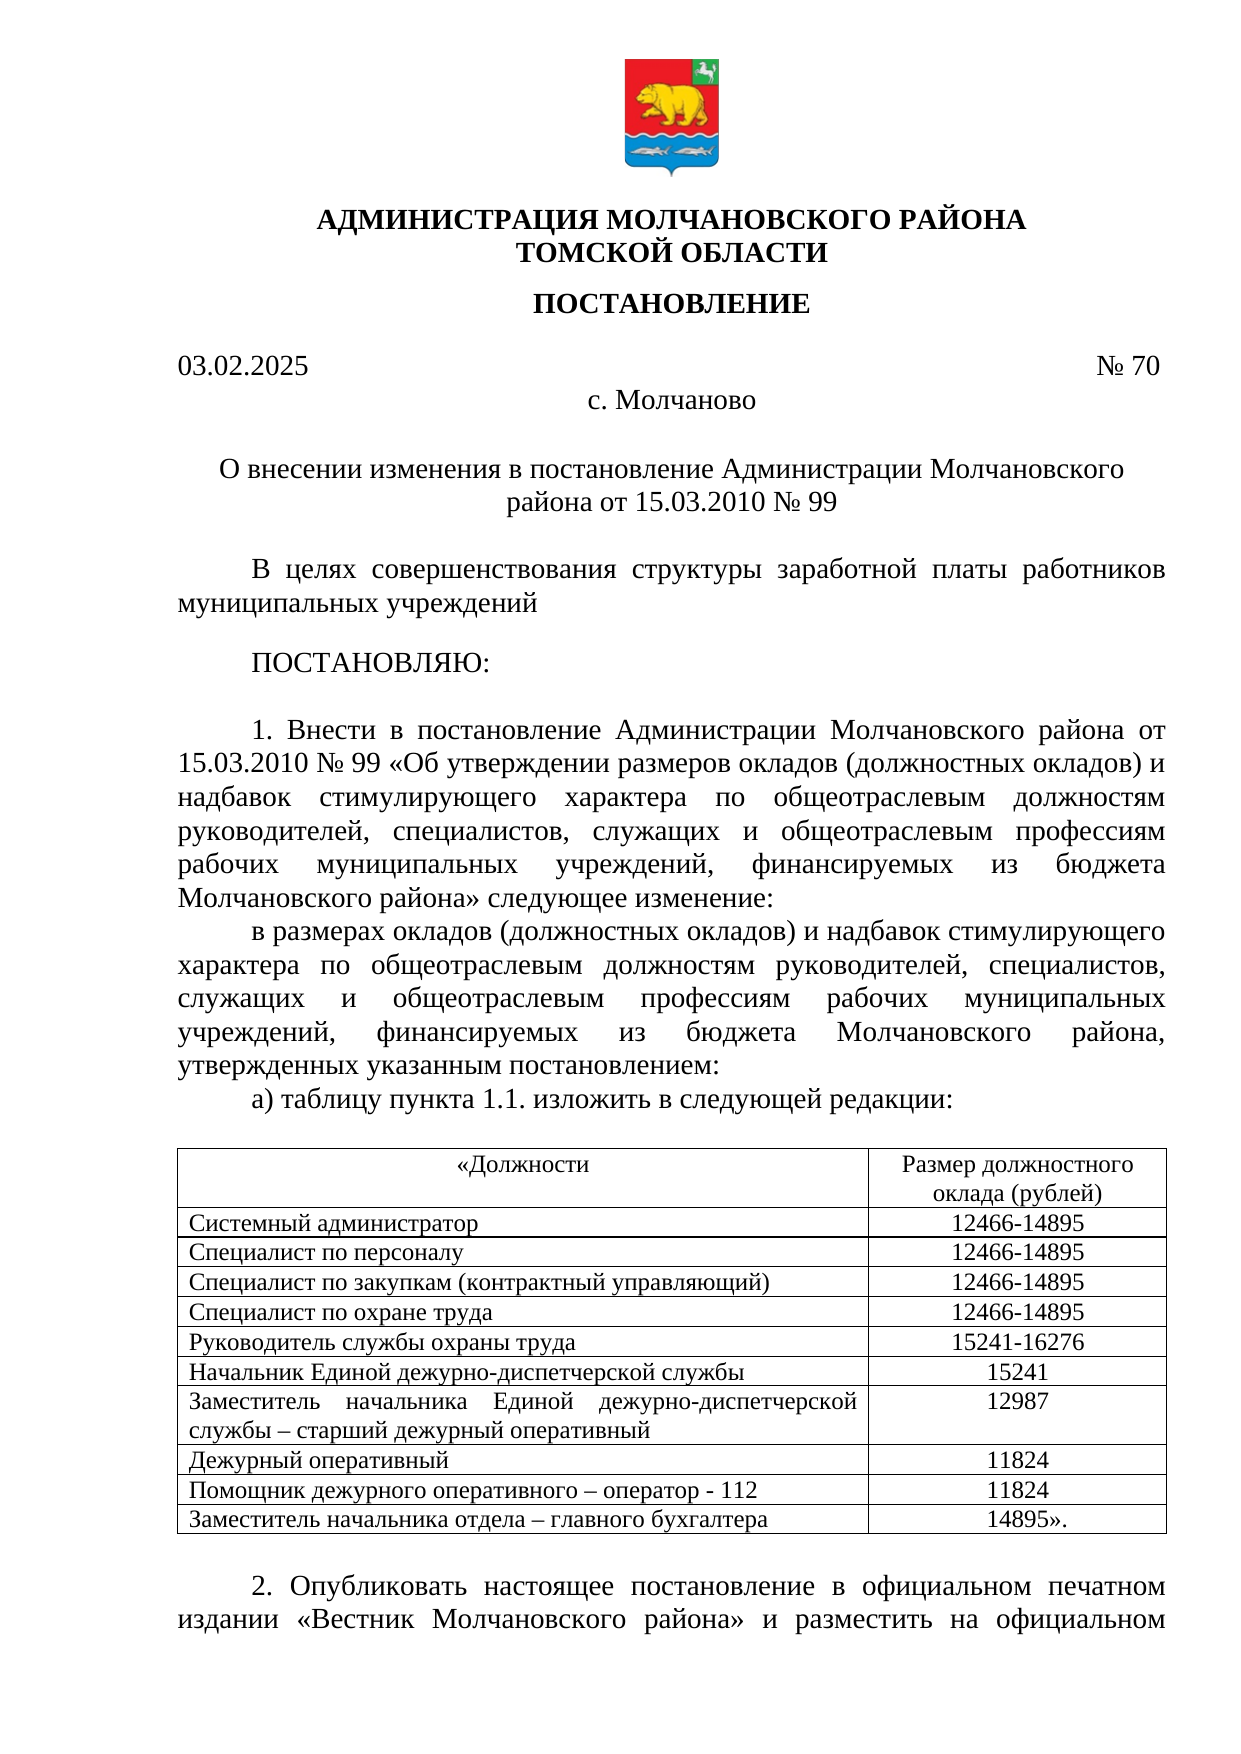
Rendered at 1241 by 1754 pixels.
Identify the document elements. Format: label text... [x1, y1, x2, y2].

table_cell Специалист по персоналу [178, 1238, 868, 1266]
table_cell Дежурный оперативный [178, 1445, 868, 1474]
table_cell Помощник дежурного оперативного – оператор - 112 [178, 1475, 868, 1503]
text 1. Внести в постановление Администрации Молчановского района от 15.03.2010 № 99 «Об утверждении размеров окладов (должностных окладов) и надбавок стимулирующего характера по общеотраслевым должностям руководителей, специалистов, служащих и общеотраслевым профессиям рабочих муниципальных учреждений, финансируемых из бюджета Молчановского района» следующее изменение: [177, 712, 1166, 913]
table_cell 15241 [869, 1357, 1166, 1385]
picture [624, 59, 719, 177]
table_cell 14895». [869, 1505, 1166, 1533]
table_cell 12466-14895 [869, 1297, 1166, 1326]
text постановление [177, 286, 1166, 319]
text 03.02.2025 № 70 [177, 348, 1166, 382]
table_header Размер должностного оклада (рублей) [869, 1149, 1166, 1207]
table_cell 11824 [869, 1445, 1166, 1474]
table_cell 12987 [869, 1386, 1166, 1444]
table_cell 12466-14895 [869, 1267, 1166, 1296]
table_cell 12466-14895 [869, 1238, 1166, 1266]
table_cell 11824 [869, 1475, 1166, 1503]
text О внесении изменения в постановление Администрации Молчановского района от 15.03.2010 № 99 [177, 451, 1166, 518]
text а) таблицу пункта 1.1. изложить в следующей редакции: [177, 1081, 1166, 1114]
table_cell Специалист по закупкам (контрактный управляющий) [178, 1267, 868, 1296]
text с. Молчаново [177, 382, 1166, 415]
table_cell 15241-16276 [869, 1327, 1166, 1356]
text Администрация молчановского РАЙОНА [177, 202, 1166, 236]
table_cell Начальник Единой дежурно-диспетчерской службы [178, 1357, 868, 1385]
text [177, 1568, 1166, 1635]
text Томской области [177, 236, 1166, 269]
text в размерах окладов (должностных окладов) и надбавок стимулирующего характера по общеотраслевым должностям руководителей, специалистов, служащих и общеотраслевым профессиям рабочих муниципальных учреждений, финансируемых из бюджета Молчановского района, утвержденных указанным постановлением: [177, 913, 1166, 1081]
table_cell Заместитель начальника отдела – главного бухгалтера [178, 1505, 868, 1533]
table_cell 12466-14895 [869, 1208, 1166, 1236]
text ПОСТАНОВЛЯЮ: [177, 645, 1166, 678]
table_cell Заместитель начальника Единой дежурно-диспетчерской службы – старший дежурный оперативный [178, 1386, 868, 1444]
text В целях совершенствования структуры заработной платы работников муниципальных учреждений [177, 552, 1166, 619]
table_cell Специалист по охране труда [178, 1297, 868, 1326]
table_header «Должности [178, 1149, 868, 1207]
table_cell Руководитель службы охраны труда [178, 1327, 868, 1356]
table_cell Системный администратор [178, 1208, 868, 1236]
